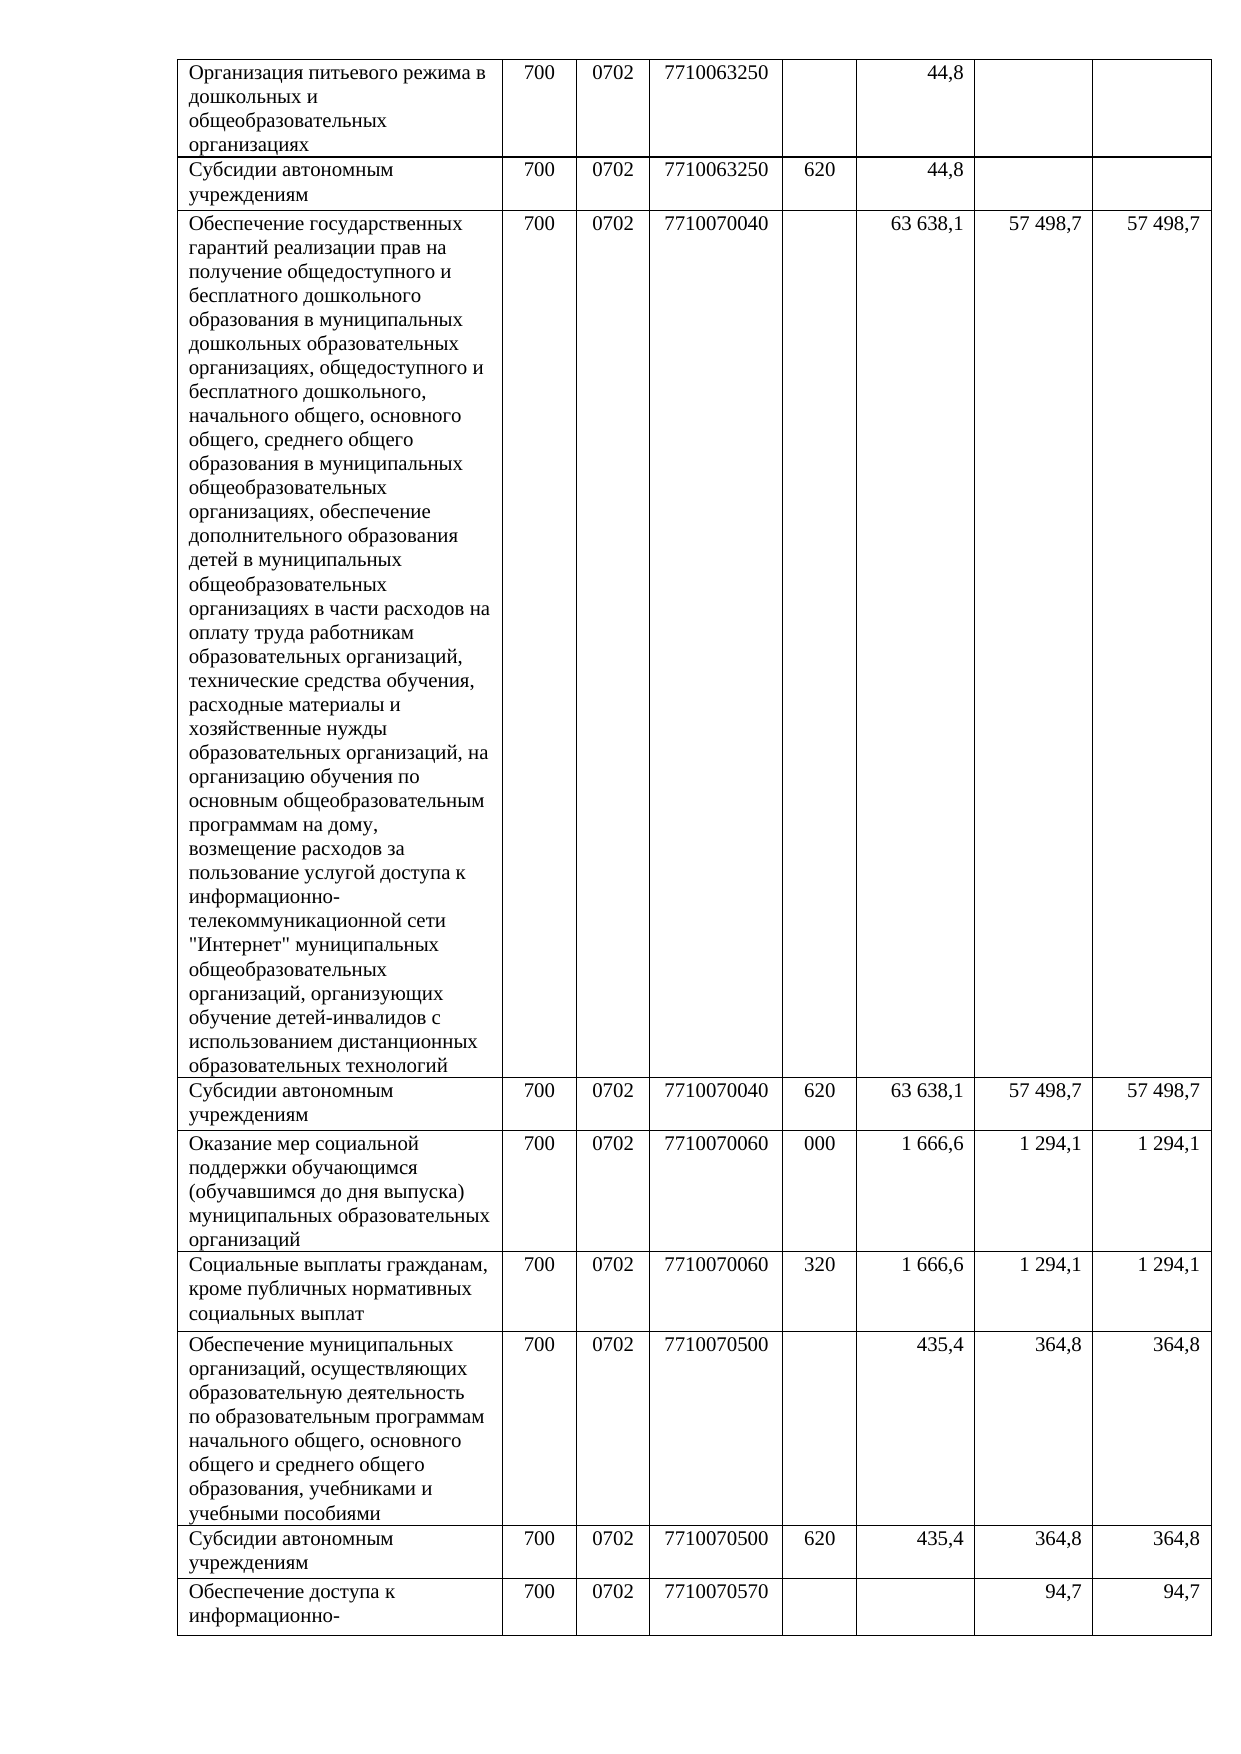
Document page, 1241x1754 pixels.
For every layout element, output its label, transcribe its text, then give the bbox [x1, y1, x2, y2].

table_cell 700 [503, 1579, 576, 1635]
table_cell Организация питьевого режима в дошкольных и общеобразовательных организациях [178, 60, 502, 156]
table_cell 0702 [577, 60, 649, 156]
table_cell 0702 [577, 1579, 649, 1635]
table_cell 7710070570 [650, 1579, 782, 1635]
table_cell 7710063250 [650, 158, 782, 209]
table_cell 63 638,1 [857, 211, 974, 1077]
table_cell [783, 211, 856, 1077]
table_cell 7710070060 [650, 1131, 782, 1251]
table_cell 700 [503, 158, 576, 209]
table_cell 57 498,7 [1093, 1078, 1211, 1130]
table_cell 63 638,1 [857, 1078, 974, 1130]
table_cell 0702 [577, 1131, 649, 1251]
table_cell 320 [783, 1252, 856, 1331]
table_cell 700 [503, 1332, 576, 1524]
table_cell 7710070500 [650, 1332, 782, 1524]
table_cell [783, 1579, 856, 1635]
table_cell [783, 60, 856, 156]
table_cell 57 498,7 [975, 211, 1092, 1077]
table_cell 0702 [577, 1526, 649, 1578]
table_cell Социальные выплаты гражданам, кроме публичных нормативных социальных выплат [178, 1252, 502, 1331]
table_cell 44,8 [857, 158, 974, 209]
table_cell 364,8 [975, 1526, 1092, 1578]
table_cell 1 666,6 [857, 1252, 974, 1331]
table_cell 1 666,6 [857, 1131, 974, 1251]
table_cell Субсидии автономным учреждениям [178, 158, 502, 209]
table_cell 0702 [577, 1252, 649, 1331]
table_cell 7710063250 [650, 60, 782, 156]
table_cell 1 294,1 [975, 1131, 1092, 1251]
table_cell 7710070040 [650, 1078, 782, 1130]
table_cell 700 [503, 1252, 576, 1331]
table_cell 620 [783, 1526, 856, 1578]
table_cell [1093, 158, 1211, 209]
table_cell Обеспечение государственных гарантий реализации прав на получение общедоступного и бесплатного дошкольного образования в муниципальных дошкольных образовательных организациях, общедоступного и бесплатного дошкольного, начального общего, основного общего, среднего общего образования в муниципальных общеобразовательных организациях, обеспечение дополнительного образования детей в муниципальных общеобразовательных организациях в части расходов на оплату труда работникам образовательных организаций, технические средства обучения, расходные материалы и хозяйственные нужды образовательных организаций, на организацию обучения по основным общеобразовательным программам на дому, возмещение расходов за пользование услугой доступа к информационно-телекоммуникационной сети "Интернет" муниципальных общеобразовательных организаций, организующих обучение детей-инвалидов с использованием дистанционных образовательных технологий [178, 211, 502, 1077]
table_cell 364,8 [1093, 1526, 1211, 1578]
table_cell 94,7 [975, 1579, 1092, 1635]
table_cell Субсидии автономным учреждениям [178, 1078, 502, 1130]
table_cell [975, 60, 1092, 156]
table_cell 44,8 [857, 60, 974, 156]
table_cell Оказание мер социальной поддержки обучающимся (обучавшимся до дня выпуска) муниципальных образовательных организаций [178, 1131, 502, 1251]
table_cell 700 [503, 60, 576, 156]
table_cell 435,4 [857, 1526, 974, 1578]
table_cell 1 294,1 [1093, 1252, 1211, 1331]
table_cell 000 [783, 1131, 856, 1251]
table_cell 94,7 [1093, 1579, 1211, 1635]
table_cell 700 [503, 1078, 576, 1130]
table_cell 700 [503, 1131, 576, 1251]
table_cell 700 [503, 1526, 576, 1578]
table_cell 0702 [577, 1332, 649, 1524]
table_cell 0702 [577, 211, 649, 1077]
table_cell 700 [503, 211, 576, 1077]
table_cell 1 294,1 [1093, 1131, 1211, 1251]
table_cell 7710070040 [650, 211, 782, 1077]
table_cell 620 [783, 1078, 856, 1130]
table_cell 57 498,7 [975, 1078, 1092, 1130]
table_cell 620 [783, 158, 856, 209]
table_cell 7710070060 [650, 1252, 782, 1331]
table_cell Обеспечение муниципальных организаций, осуществляющих образовательную деятельность по образовательным программам начального общего, основного общего и среднего общего образования, учебниками и учебными пособиями [178, 1332, 502, 1524]
table_cell 1 294,1 [975, 1252, 1092, 1331]
table_cell 364,8 [975, 1332, 1092, 1524]
table_cell 7710070500 [650, 1526, 782, 1578]
table_cell Субсидии автономным учреждениям [178, 1526, 502, 1578]
table_cell [1093, 60, 1211, 156]
table_cell 0702 [577, 158, 649, 209]
table_cell [857, 1579, 974, 1635]
table_cell 57 498,7 [1093, 211, 1211, 1077]
table_cell 0702 [577, 1078, 649, 1130]
table_cell 364,8 [1093, 1332, 1211, 1524]
table_cell [975, 158, 1092, 209]
table_cell [783, 1332, 856, 1524]
table_cell 435,4 [857, 1332, 974, 1524]
